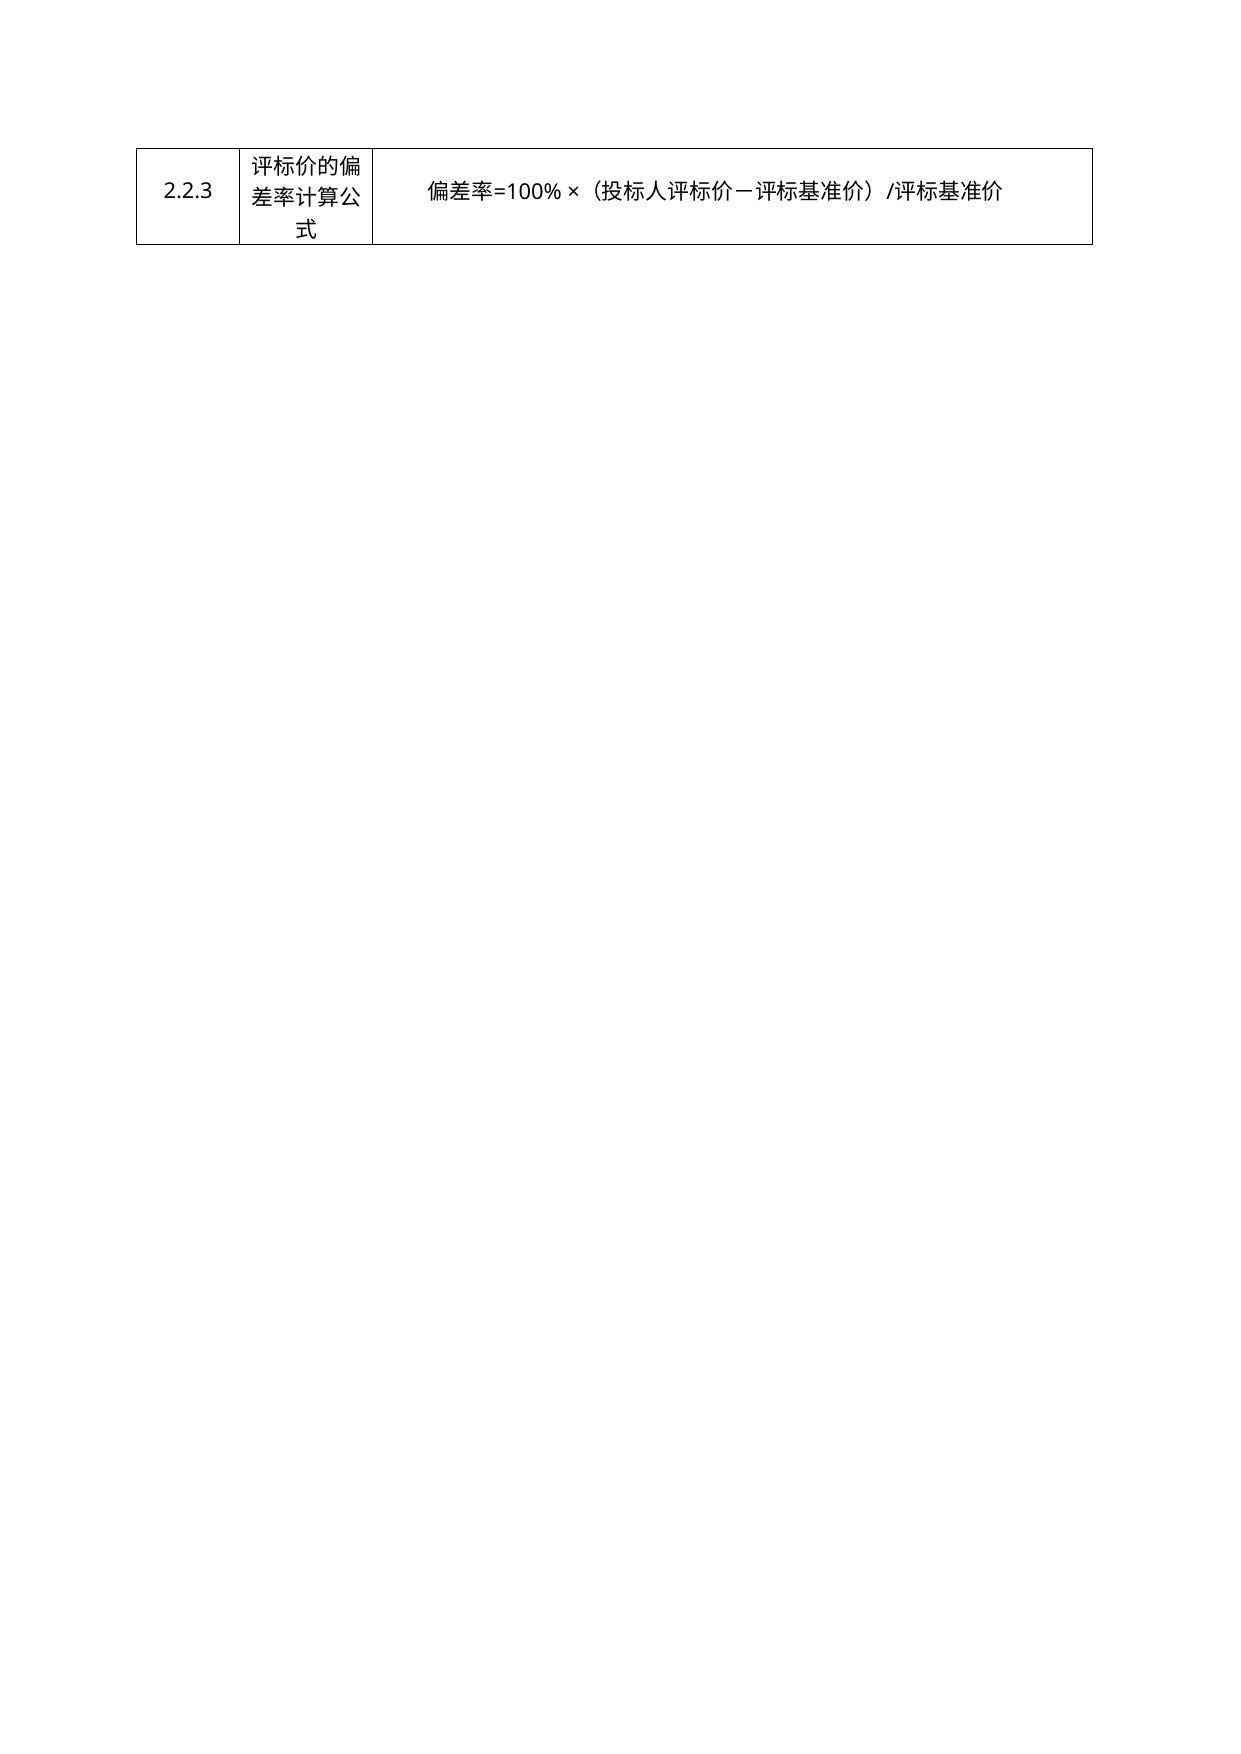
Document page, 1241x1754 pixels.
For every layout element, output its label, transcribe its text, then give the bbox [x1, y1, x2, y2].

table_cell 2.2.3 [137, 149, 239, 244]
table_cell 评标价的偏差率计算公式 [240, 149, 372, 244]
table_cell 偏差率=100% ×（投标人评标价－评标基准价）/评标基准价 [373, 149, 1092, 244]
